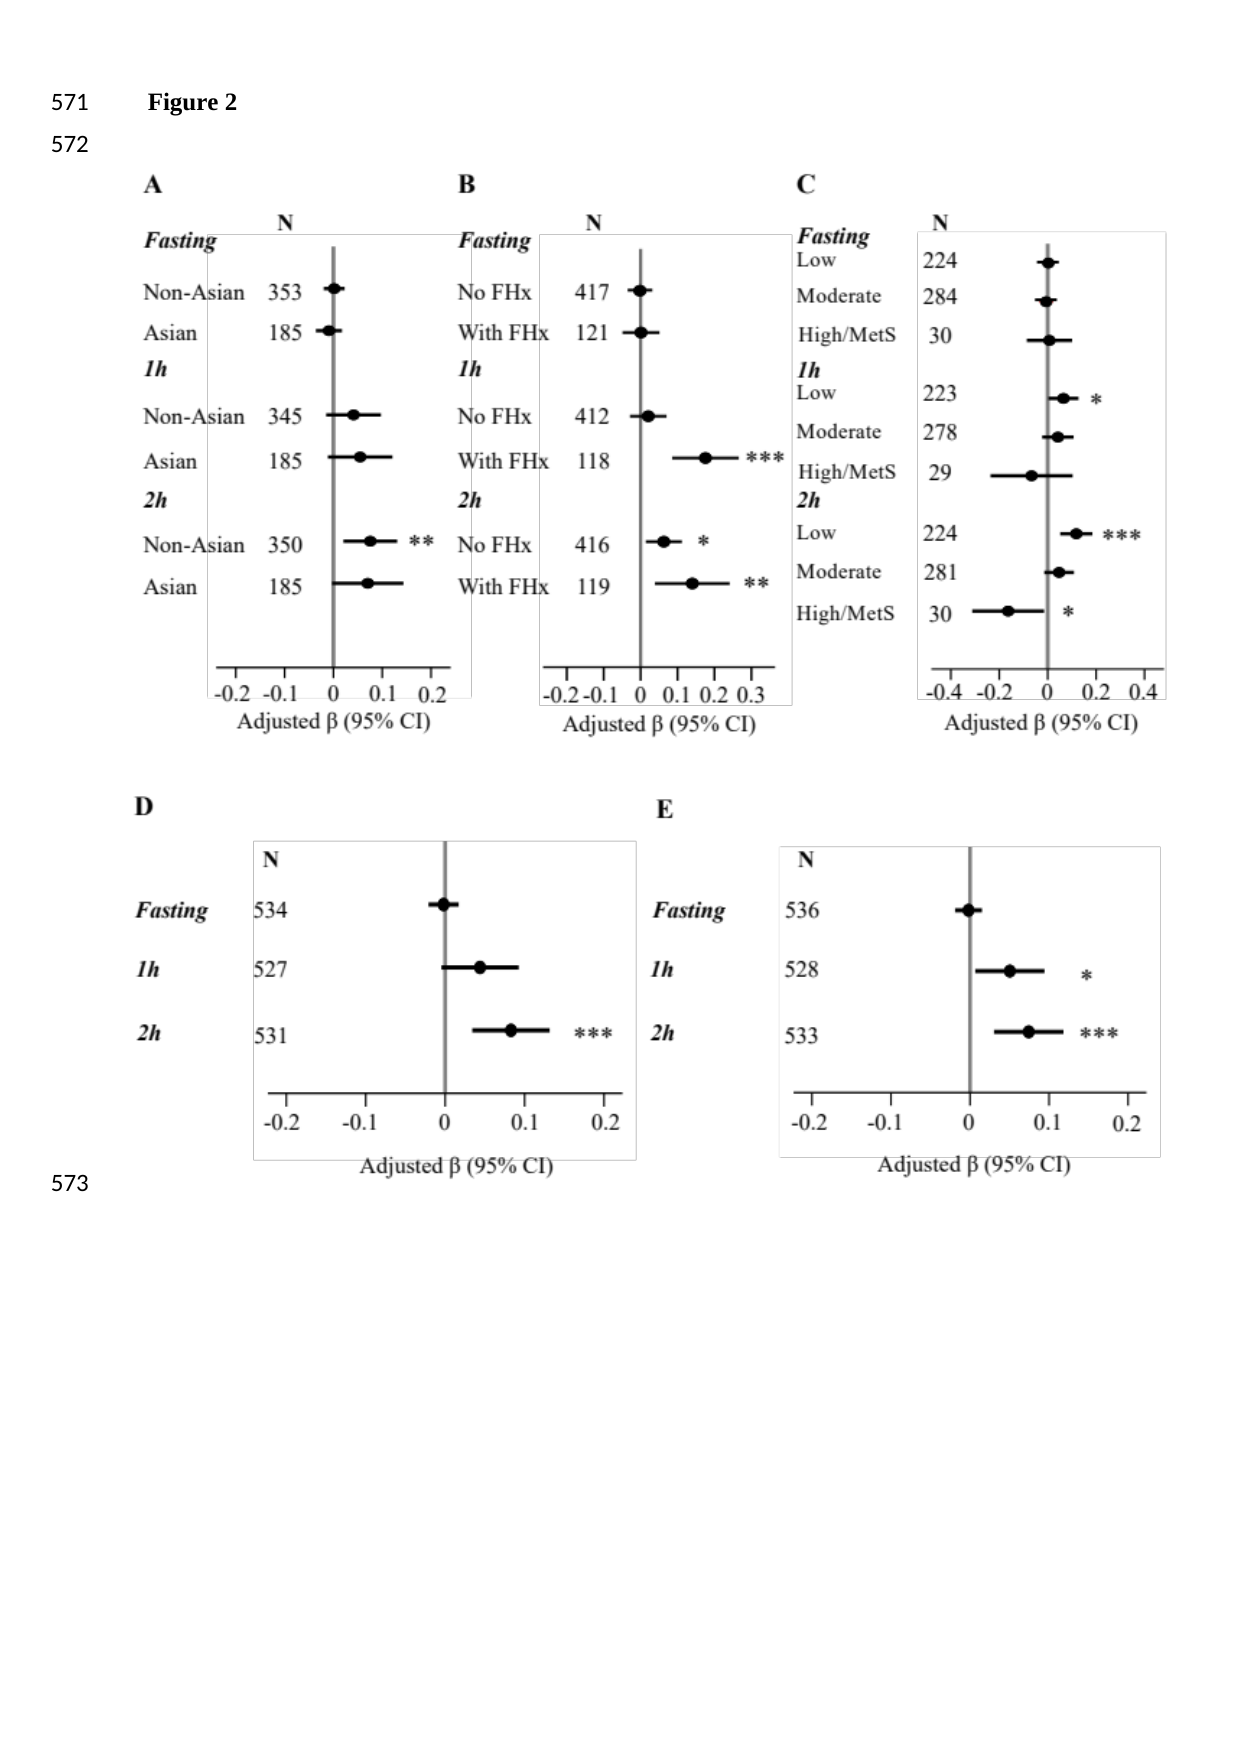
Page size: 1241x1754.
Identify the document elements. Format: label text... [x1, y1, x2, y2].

text Figure 2 [118, 87, 1186, 116]
